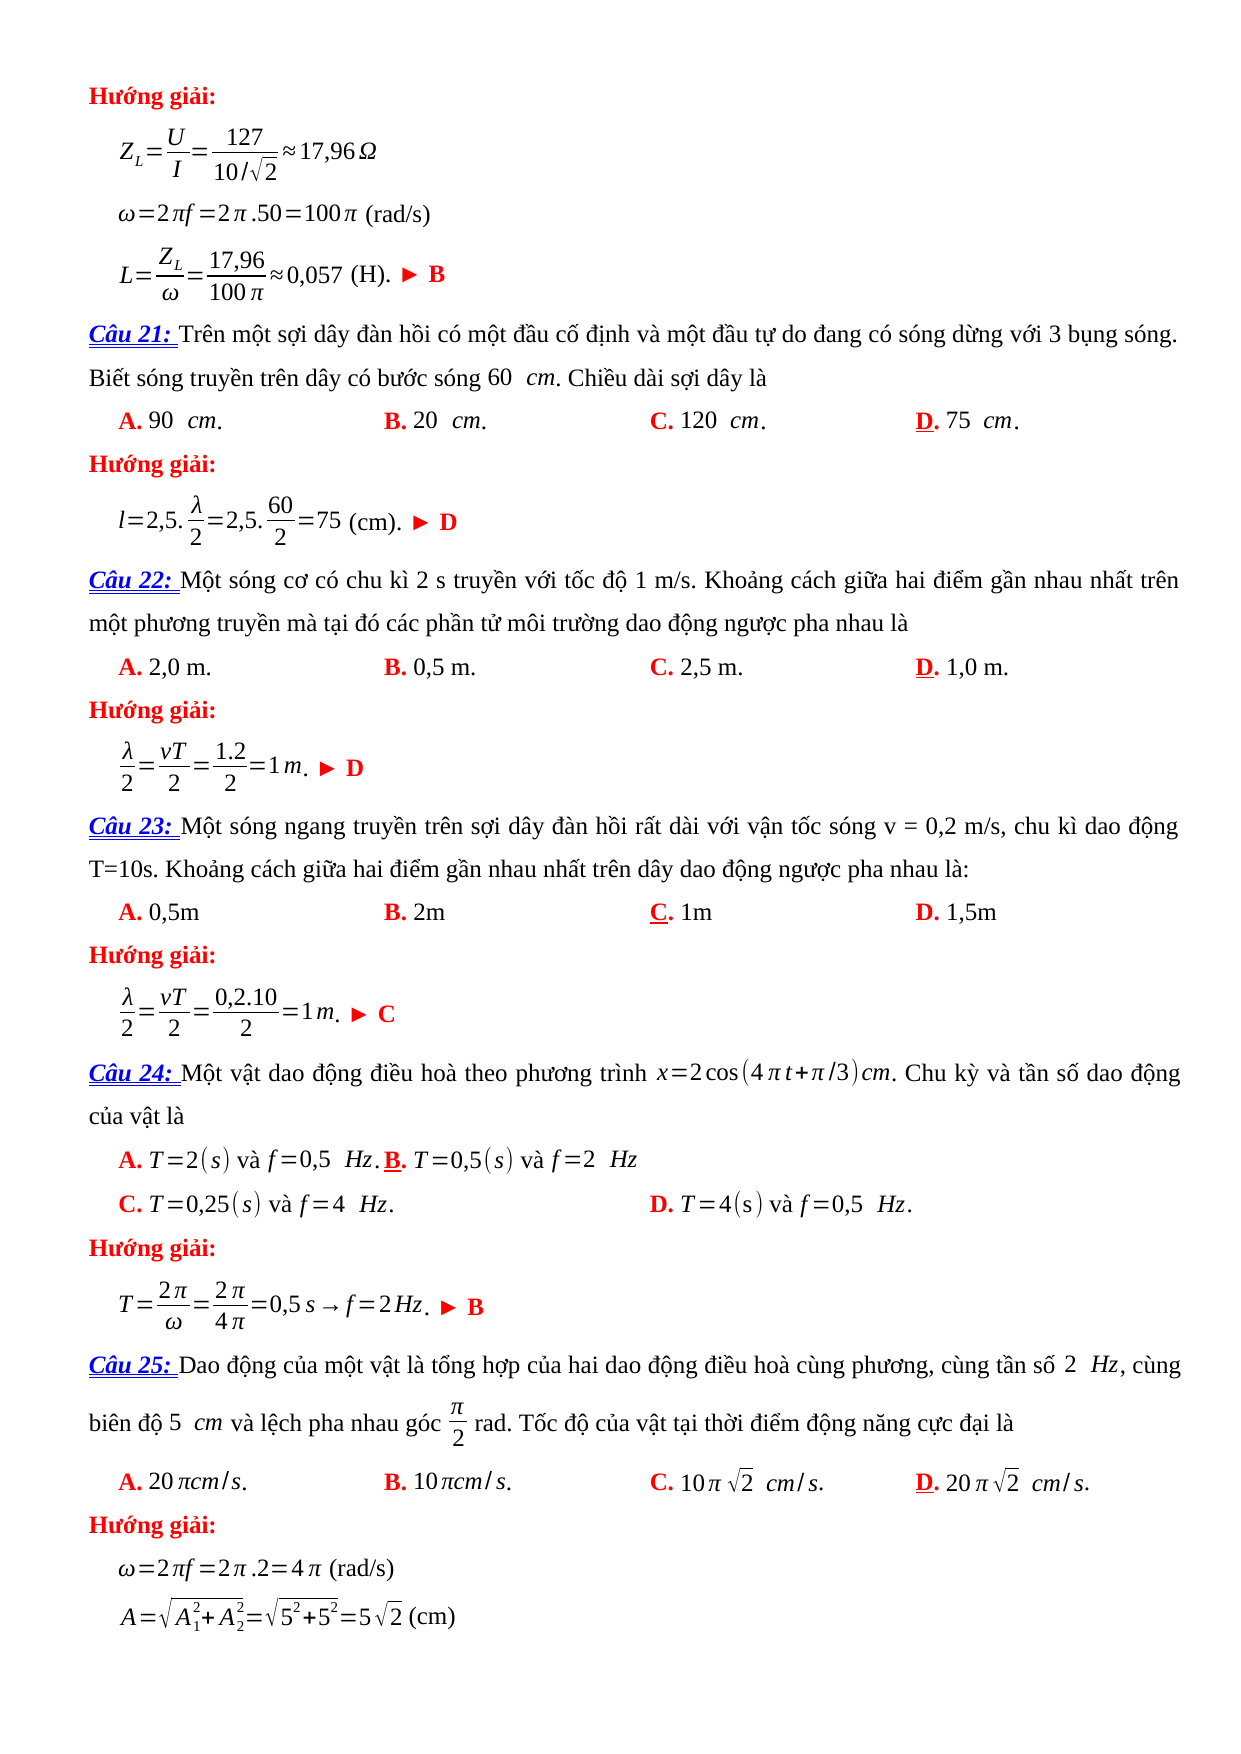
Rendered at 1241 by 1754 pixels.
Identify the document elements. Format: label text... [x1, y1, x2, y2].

text C. và . D. và . [88, 1189, 1181, 1219]
text Hướng giải: [88, 1233, 1181, 1262]
text A. 0,5m B. 2m C. 1m D. 1,5m [88, 897, 1181, 926]
text Hướng giải: [88, 941, 1181, 969]
text (cm). ► D [88, 492, 1181, 551]
text Hướng giải: [88, 81, 1181, 109]
text (H). ► B [88, 242, 1181, 305]
text Câu 21: Trên một sợi dây đàn hồi có một đầu cố định và một đầu tự do đang có sóng dừng với 3 bụng sóng. Biết sóng truyền trên dây có bước sóng . Chiều dài sợi dây là [88, 319, 1181, 391]
text . ► B [88, 1276, 1181, 1335]
text A. và . B. và [88, 1144, 1181, 1174]
text Câu 24: Một vật dao động điều hoà theo phương trình . Chu kỳ và tần số dao động của vật là [88, 1057, 1181, 1130]
text A. 2,0 m. B. 0,5 m. C. 2,5 m. D. 1,0 m. [88, 652, 1181, 680]
text A. . B. . C. . D. . [88, 1466, 1181, 1496]
text . ► D [88, 738, 1181, 797]
text Hướng giải: [88, 695, 1181, 723]
text Câu 22: Một sóng cơ có chu kì 2 s truyền với tốc độ 1 m/s. Khoảng cách giữa hai điểm gần nhau nhất trên một phương truyền mà tại đó các phần tử môi trường dao động ngược pha nhau là [88, 565, 1181, 637]
text Hướng giải: [88, 1510, 1181, 1539]
text Câu 25: Dao động của một vật là tổng hợp của hai dao động điều hoà cùng phương, cùng tần số , cùng biên độ và lệch pha nhau góc rad. Tốc độ của vật tại thời điểm động năng cực đại là [88, 1350, 1181, 1452]
text (rad/s) [88, 1553, 1181, 1582]
text (rad/s) [88, 199, 1181, 228]
text Câu 23: Một sóng ngang truyền trên sợi dây đàn hồi rất dài với vận tốc sóng v = 0,2 m/s, chu kì dao động T=10s. Khoảng cách giữa hai điểm gần nhau nhất trên dây dao động ngược pha nhau là: [88, 811, 1181, 883]
text (cm) [88, 1597, 1181, 1634]
text A. . B. . C. . D. . [88, 406, 1181, 434]
text Hướng giải: [88, 449, 1181, 478]
text . ► C [88, 984, 1181, 1043]
